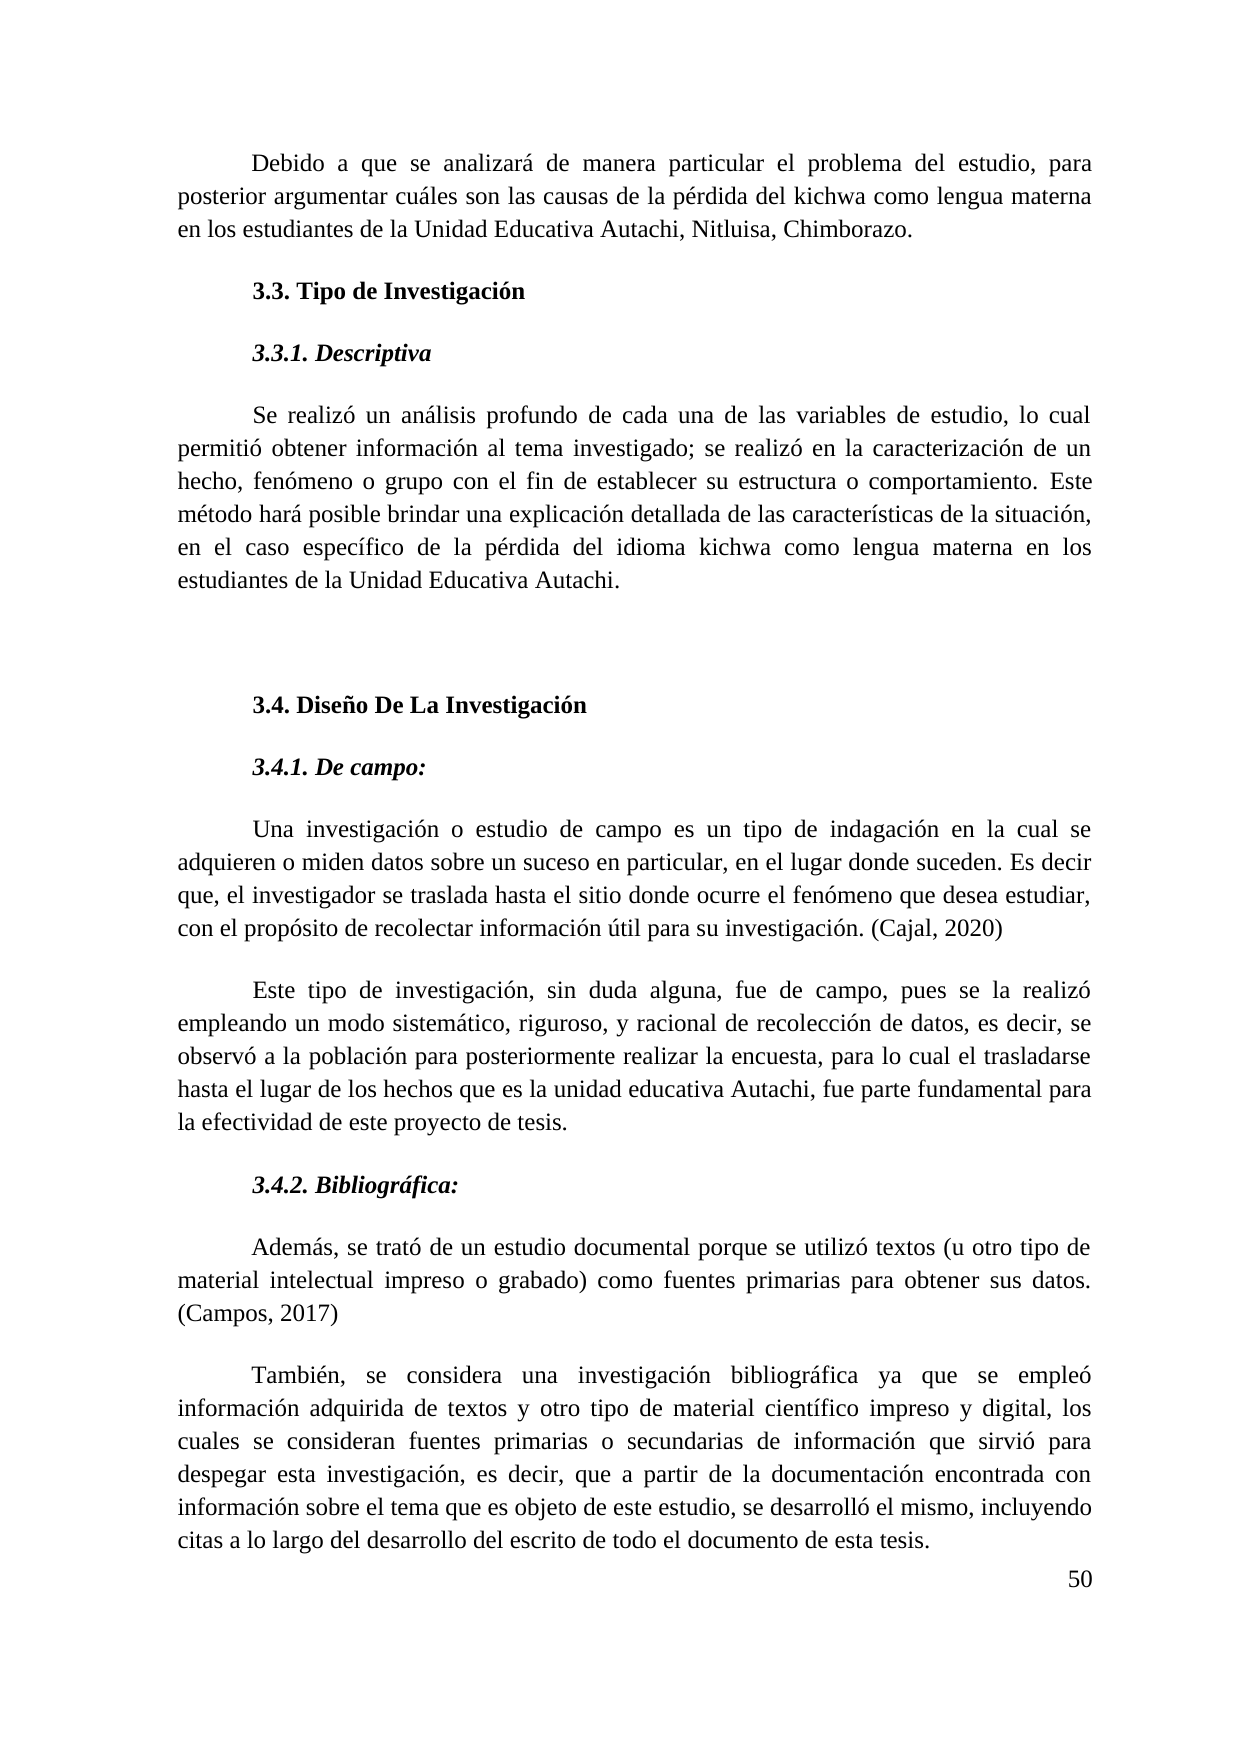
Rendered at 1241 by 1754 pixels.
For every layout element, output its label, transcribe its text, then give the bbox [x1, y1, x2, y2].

text Además, se trató de un estudio documental porque se utilizó textos (u otro tipo de material intelectual impreso o grabado) como fuentes primarias para obtener sus datos. [177, 1232, 1092, 1327]
subtitle 3.4.1. De campo: [177, 752, 1092, 781]
text También, se considera una investigación bibliográfica ya que se empleó información adquirida de textos y otro tipo de material científico impreso y digital, los cuales se consideran fuentes primarias o secundarias de información que sirvió para despegar esta investigación, es decir, que a partir de la documentación encontrada con información sobre el tema que es objeto de este estudio, se desarrolló el mismo, incluyendo citas a lo largo del desarrollo del escrito de todo el documento de esta tesis. [177, 1360, 1092, 1554]
subtitle 3.4.2. Bibliográfica: [177, 1170, 1092, 1198]
text Una investigación o estudio de campo es un tipo de indagación en la cual se adquieren o miden datos sobre un suceso en particular, en el lugar donde suceden. Es decir que, el investigador se traslada hasta el sitio donde ocurre el fenómeno que desea estudiar, con el propósito de recolectar información útil para su investigación. [177, 814, 1092, 942]
subtitle 3.4. Diseño De La Investigación [177, 690, 1092, 718]
subtitle 3.3.1. Descriptiva [177, 338, 1092, 367]
text Este tipo de investigación, sin duda alguna, fue de campo, pues se la realizó empleando un modo sistemático, riguroso, y racional de recolección de datos, es decir, se observó a la población para posteriormente realizar la encuesta, para lo cual el trasladarse hasta el lugar de los hechos que es la unidad educativa Autachi, fue parte fundamental para la efectividad de este proyecto de tesis. [177, 975, 1092, 1136]
subtitle 3.3. Tipo de Investigación [177, 276, 1092, 305]
text Debido a que se analizará de manera particular el problema del estudio, para posterior argumentar cuáles son las causas de la pérdida del kichwa como lengua materna en los estudiantes de la Unidad Educativa Autachi, Nitluisa, Chimborazo. [177, 148, 1092, 242]
text Se realizó un análisis profundo de cada una de las variables de estudio, lo cual permitió obtener información al tema investigado; se realizó en la caracterización de un hecho, fenómeno o grupo con el fin de establecer su estructura o comportamiento. Este método hará posible brindar una explicación detallada de las características de la situación, en el caso específico de la pérdida del idioma kichwa como lengua materna en los estudiantes de la Unidad Educativa Autachi. [177, 400, 1092, 594]
